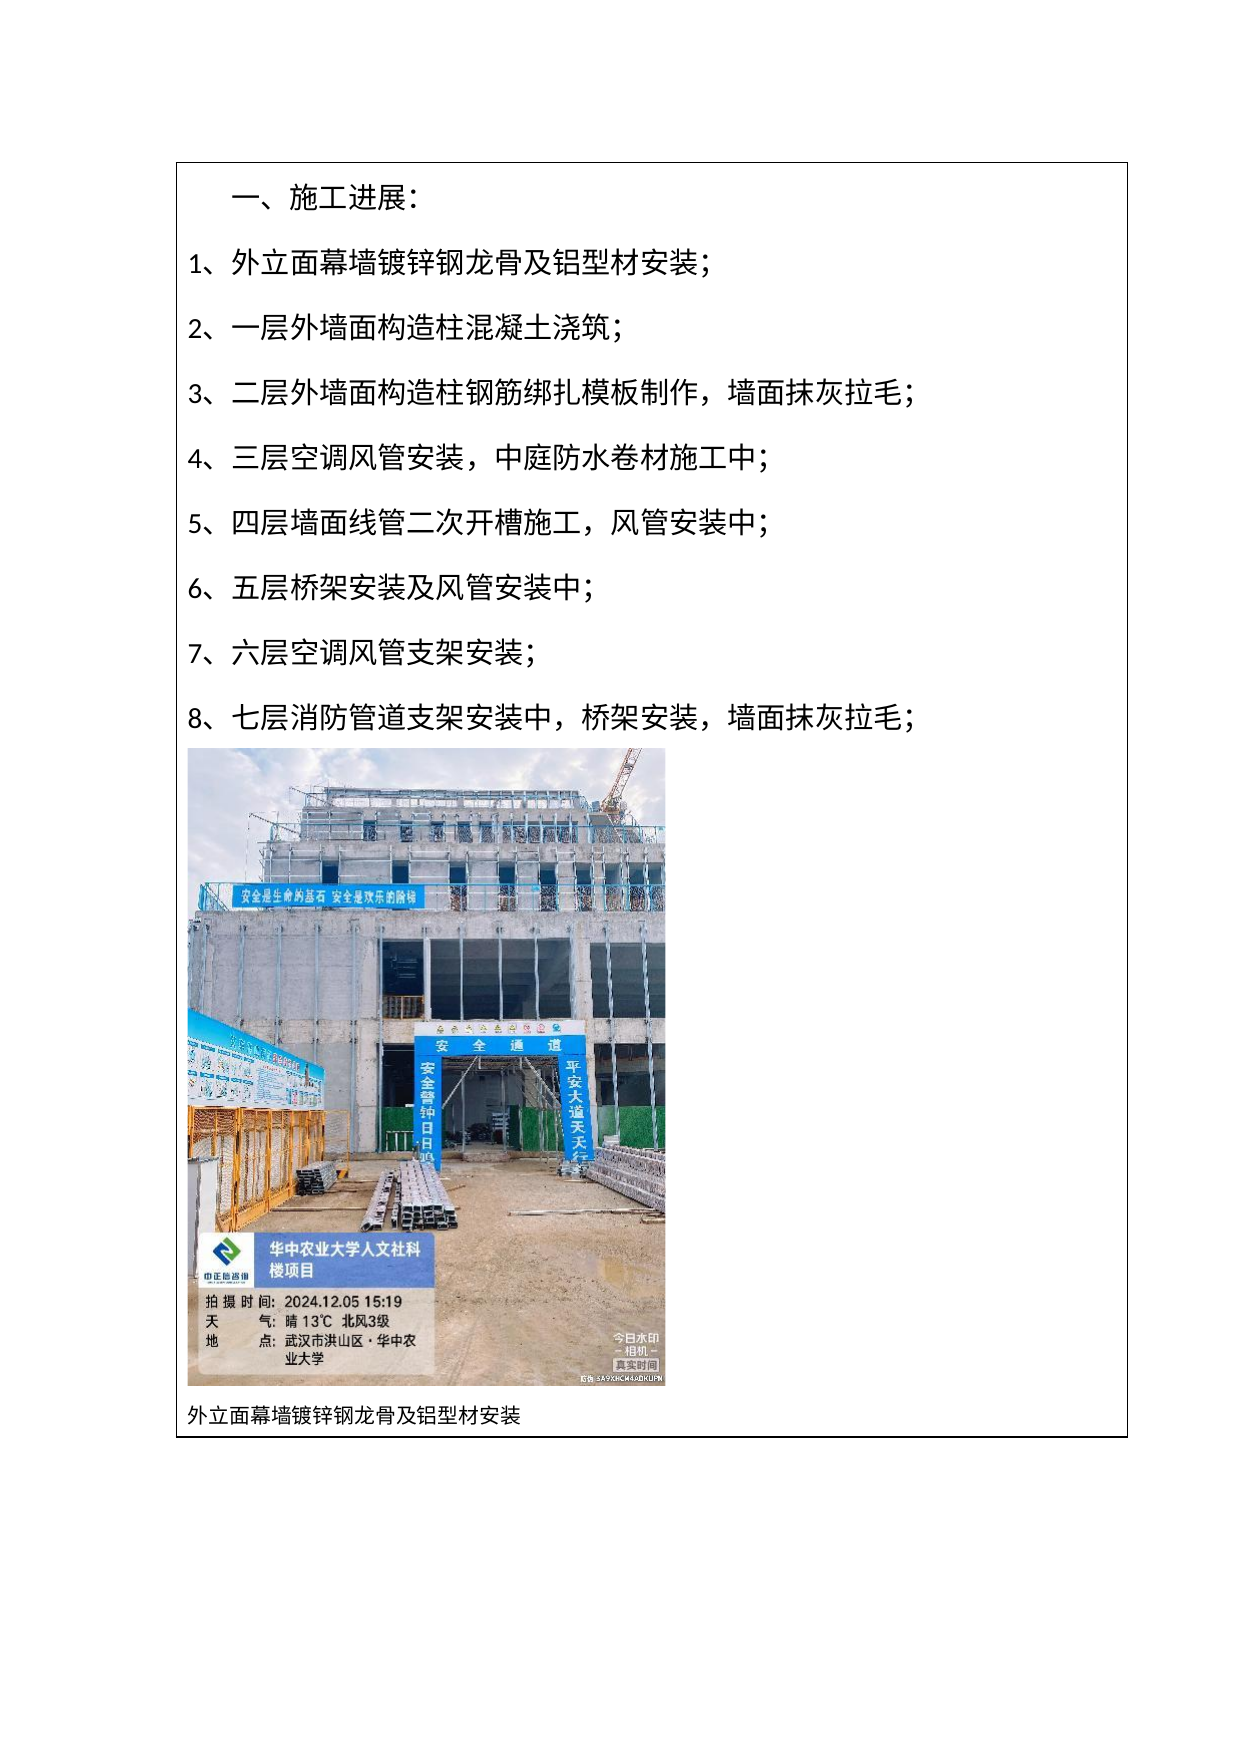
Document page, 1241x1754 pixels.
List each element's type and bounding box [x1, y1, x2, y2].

picture [187, 748, 666, 1386]
table_cell [177, 163, 1127, 1436]
